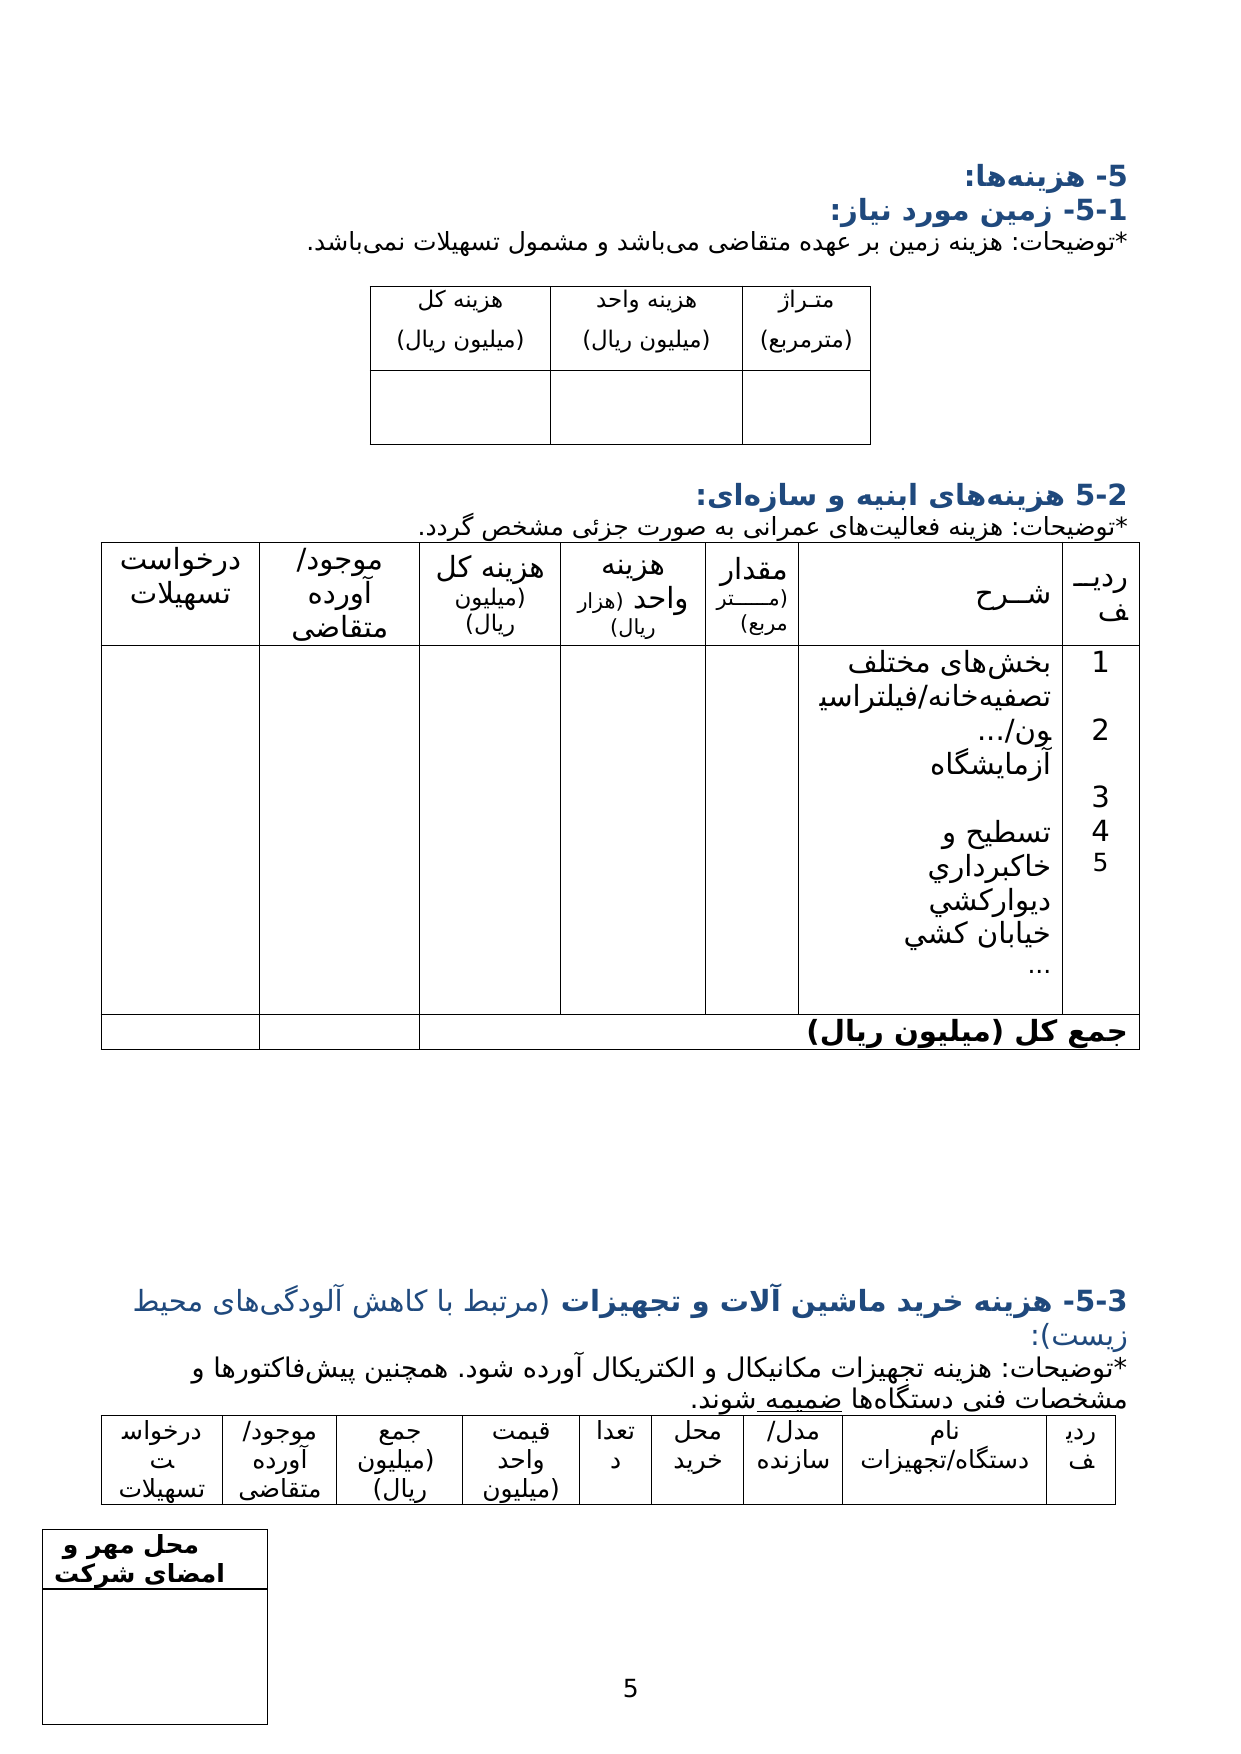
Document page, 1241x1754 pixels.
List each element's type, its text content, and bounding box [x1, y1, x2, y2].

text 5-3- هزينه خريد ماشین آلات و تجهیزات (مرتبط با کاهش آلودگی‌های محیط زیست): [112, 1284, 1128, 1352]
text 5-1- زمين مورد نیاز: [112, 194, 1128, 228]
table_header درخواست تسهیلات [102, 1416, 222, 1504]
table_cell 1 2 3 4 5 [1063, 646, 1139, 1013]
table_cell [102, 1015, 259, 1048]
table_header هزينه كل (ميليون ريال) [420, 543, 560, 644]
table_header موجود/ آورده متقاضی [260, 543, 419, 644]
table_header نام دستگاه/تجهیزات [843, 1416, 1046, 1504]
text *توضیحات: هزینه زمین بر عهده متقاضی می‌باشد و مشمول تسهیلات نمی‌باشد. [112, 228, 1128, 257]
table_header جمع (میلیون ريال) [337, 1416, 462, 1504]
table_header محل خريد [652, 1416, 743, 1504]
table_header ردیف [1047, 1416, 1115, 1504]
table_header مقدار (متر مربع) [706, 543, 798, 644]
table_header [463, 1416, 579, 1504]
text 5- هزينه‌ها: [112, 160, 1128, 194]
text 5-2 هزینه‌های ابنیه و سازه‌ای: [112, 478, 1128, 512]
table_cell [260, 646, 419, 1013]
table_header شــرح [799, 543, 1062, 644]
table_cell [260, 1015, 419, 1048]
table_header درخواست تسهیلات [102, 543, 259, 644]
table_cell [420, 646, 560, 1013]
table_cell [706, 646, 798, 1013]
table_cell [561, 646, 705, 1013]
table_header متـراژ (مترمربع) [743, 287, 870, 370]
text *توضیحات: هزینه فعالیت‌های عمرانی به صورت جزئی مشخص گردد. [112, 512, 1128, 542]
table_header موجود/ آورده متقاضی [223, 1416, 336, 1504]
table_cell [371, 371, 550, 444]
table_header هزينه واحد (میلیون ريال) [551, 287, 742, 370]
table_cell [743, 371, 870, 444]
table_cell [551, 371, 742, 444]
table_cell [102, 646, 259, 1013]
table_header تعداد [580, 1416, 651, 1504]
text *توضیحات: هزینه تجهیزات مکانیکال و الکتریکال آورده شود. همچنین پیش‌فاکتورها و مشخصات فنی دستگاه‌ها ضمیمه شوند. [112, 1352, 1128, 1415]
table_cell بخش‌های مختلف تصفیه‌خانه/فیلتراسیون/... آزمايشگاه تسطيح و خاكبرداري ديواركشي خيابان كشي ... [799, 646, 1062, 1013]
table_cell جمع کل (میلیون ریال) [420, 1015, 1139, 1048]
table_header هزينه واحد (هزار ريال) [561, 543, 705, 644]
table_header مدل/ سازنده [744, 1416, 842, 1504]
table_header هزينه كل (ميليون ريال) [371, 287, 550, 370]
table_header رديف [1063, 543, 1139, 644]
